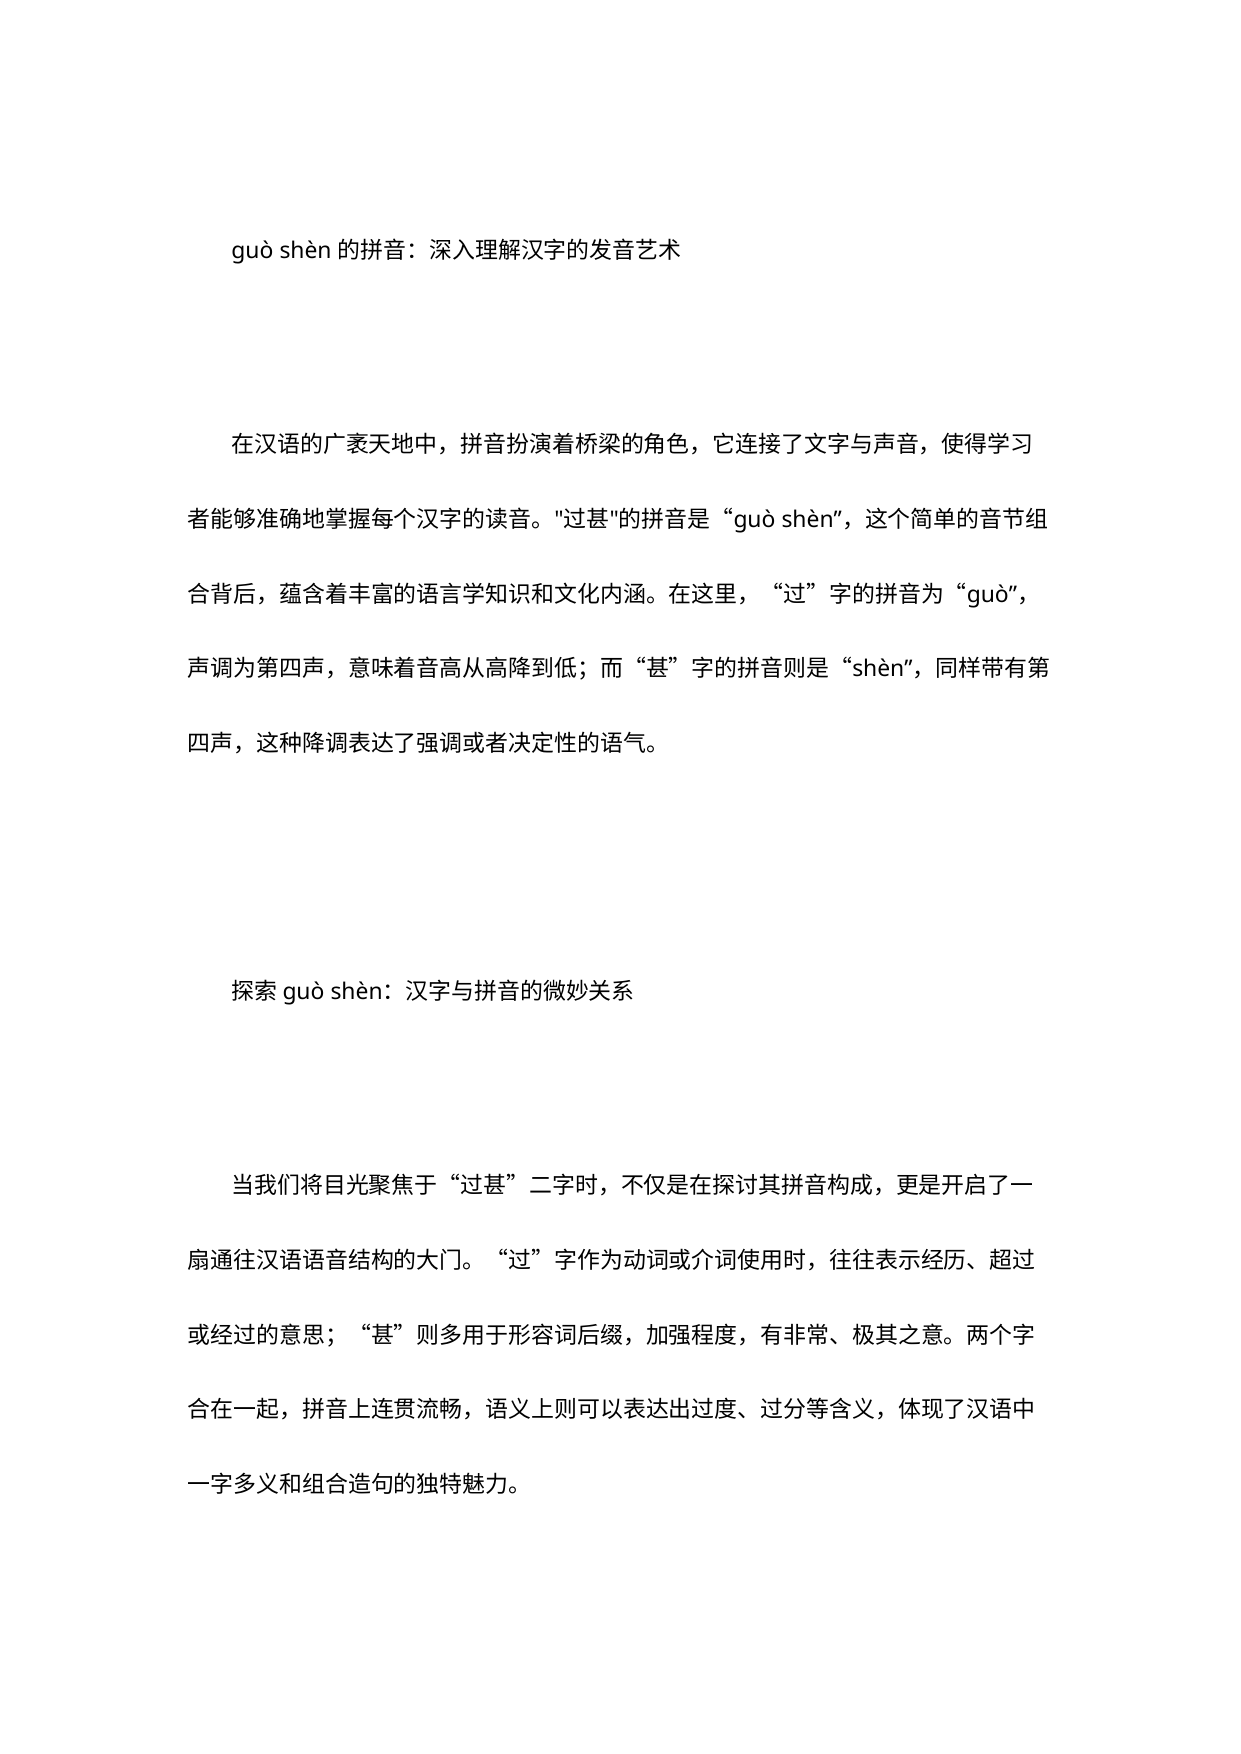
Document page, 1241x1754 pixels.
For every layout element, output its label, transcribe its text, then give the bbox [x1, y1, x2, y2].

text 当我们将目光聚焦于“过甚”二字时，不仅是在探讨其拼音构成，更是开启了一扇通往汉语语音结构的大门。“过”字作为动词或介词使用时，往往表示经历、超过或经过的意思；“甚”则多用于形容词后缀，加强程度，有非常、极其之意。两个字合在一起，拼音上连贯流畅，语义上则可以表达出过度、过分等含义，体现了汉语中一字多义和组合造句的独特魅力。 [187, 1151, 1053, 1515]
text 在汉语的广袤天地中，拼音扮演着桥梁的角色，它连接了文字与声音，使得学习者能够准确地掌握每个汉字的读音。"过甚"的拼音是“guò shèn”，这个简单的音节组合背后，蕴含着丰富的语言学知识和文化内涵。在这里，“过”字的拼音为“guò”，声调为第四声，意味着音高从高降到低；而“甚”字的拼音则是“shèn”，同样带有第四声，这种降调表达了强调或者决定性的语气。 [187, 410, 1053, 774]
text 探索 guò shèn：汉字与拼音的微妙关系 [187, 957, 1053, 1022]
text guò shèn 的拼音：深入理解汉字的发音艺术 [187, 216, 1053, 281]
